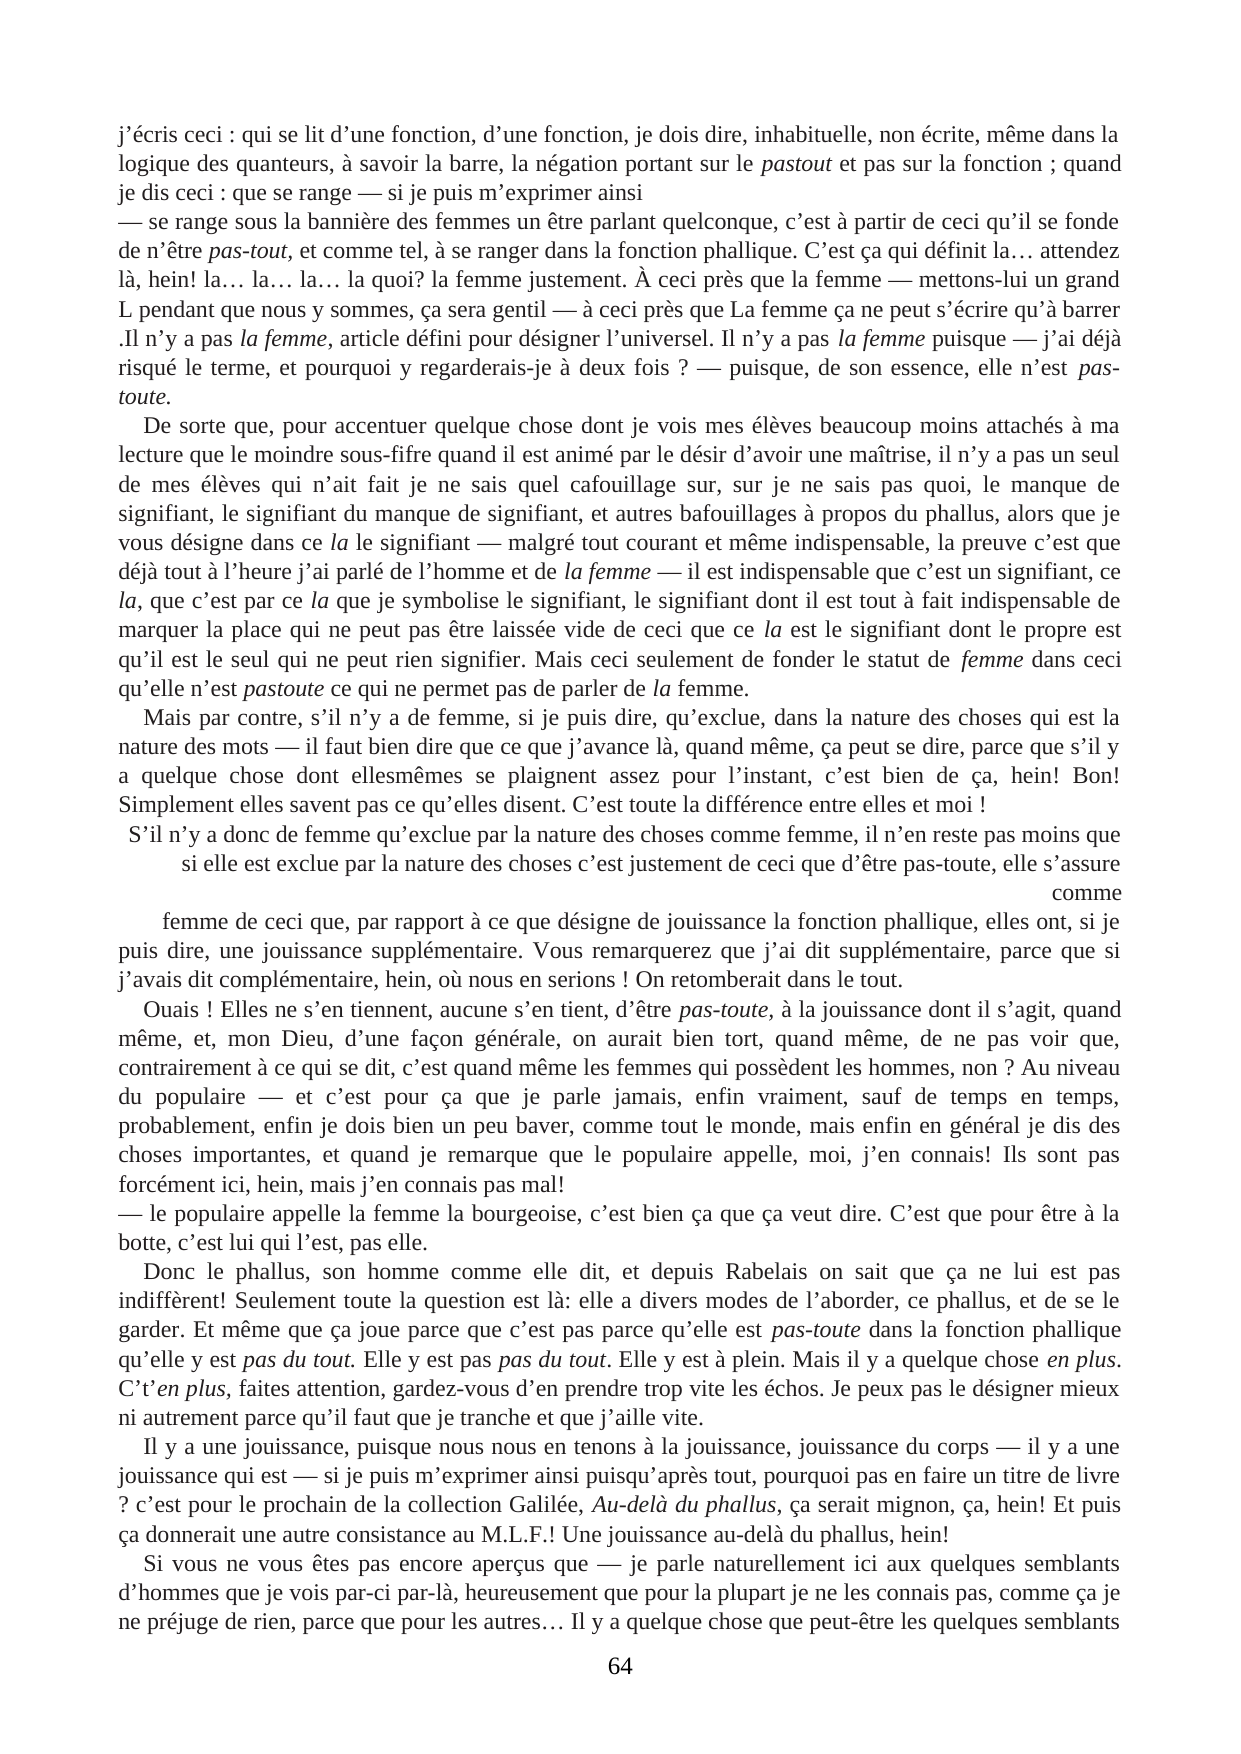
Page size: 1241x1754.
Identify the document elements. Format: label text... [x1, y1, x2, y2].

text — se range sous la bannière des femmes un être parlant quelconque, c’est à partir de ceci qu’il se fonde de n’être pas-tout, et comme tel, à se ranger dans la fonction phallique. C’est ça qui définit la… attendez là, hein! la… la… la… la quoi? la femme justement. À ceci près que la femme — mettons-lui un grand L pendant que nous y sommes, ça sera gentil — à ceci près que La femme ça ne peut s’écrire qu’à barrer .Il n’y a pas la femme, article défini pour désigner l’universel. Il n’y a pas la femme puisque — j’ai déjà risqué le terme, et pourquoi y regarderais-je à deux fois ? — puisque, de son essence, elle n’est pas-toute. [118, 206, 1122, 410]
text Mais par contre, s’il n’y a de femme, si je puis dire, qu’exclue, dans la nature des choses qui est la nature des mots — il faut bien dire que ce que j’avance là, quand même, ça peut se dire, parce que s’il y a quelque chose dont ellesmêmes se plaignent assez pour l’instant, c’est bien de ça, hein! Bon! Simplement elles savent pas ce qu’elles disent. C’est toute la différence entre elles et moi ! [118, 701, 1122, 818]
text Ouais ! Elles ne s’en tiennent, aucune s’en tient, d’être pas-toute, à la jouissance dont il s’agit, quand même, et, mon Dieu, d’une façon générale, on aurait bien tort, quand même, de ne pas voir que, contrairement à ce qui se dit, c’est quand même les femmes qui possèdent les hommes, non ? Au niveau du populaire — et c’est pour ça que je parle jamais, enfin vraiment, sauf de temps en temps, probablement, enfin je dois bien un peu baver, comme tout le monde, mais enfin en général je dis des choses importantes, et quand je remarque que le populaire appelle, moi, j’en connais! Ils sont pas forcément ici, hein, mais j’en connais pas mal! [118, 993, 1122, 1197]
text Donc le phallus, son homme comme elle dit, et depuis Rabelais on sait que ça ne lui est pas indiffèrent! Seulement toute la question est là: elle a divers modes de l’aborder, ce phallus, et de se le garder. Et même que ça joue parce que c’est pas parce qu’elle est pas-toute dans la fonction phallique qu’elle y est pas du tout. Elle y est pas pas du tout. Elle y est à plein. Mais il y a quelque chose en plus. C’t’en plus, faites attention, gardez-vous d’en prendre trop vite les échos. Je peux pas le désigner mieux ni autrement parce qu’il faut que je tranche et que j’aille vite. [118, 1256, 1122, 1431]
text De sorte que, pour accentuer quelque chose dont je vois mes élèves beaucoup moins attachés à ma lecture que le moindre sous-fifre quand il est animé par le désir d’avoir une maîtrise, il n’y a pas un seul de mes élèves qui n’ait fait je ne sais quel cafouillage sur, sur je ne sais pas quoi, le manque de signifiant, le signifiant du manque de signifiant, et autres bafouillages à propos du phallus, alors que je vous désigne dans ce la le signifiant — malgré tout courant et même indispensable, la preuve c’est que déjà tout à l’heure j’ai parlé de l’homme et de la femme — il est indispensable que c’est un signifiant, ce la, que c’est par ce la que je symbolise le signifiant, le signifiant dont il est tout à fait indispensable de marquer la place qui ne peut pas être laissée vide de ceci que ce la est le signifiant dont le propre est qu’il est le seul qui ne peut rien signifier. Mais ceci seulement de fonder le statut de femme dans ceci qu’elle n’est pastoute ce qui ne permet pas de parler de la femme. [118, 410, 1122, 701]
text Il y a une jouissance, puisque nous nous en tenons à la jouissance, jouissance du corps — il y a une jouissance qui est — si je puis m’exprimer ainsi puisqu’après tout, pourquoi pas en faire un titre de livre ? c’est pour le prochain de la collection Galilée, Au-delà du phallus, ça serait mignon, ça, hein! Et puis ça donnerait une autre consistance au M.L.F.! Une jouissance au-delà du phallus, hein! [118, 1431, 1122, 1547]
text — le populaire appelle la femme la bourgeoise, c’est bien ça que ça veut dire. C’est que pour être à la botte, c’est lui qui l’est, pas elle. [118, 1197, 1122, 1256]
text S’il n’y a donc de femme qu’exclue par la nature des choses comme femme, il n’en reste pas moins que si elle est exclue par la nature des choses c’est justement de ceci que d’être pas-toute, elle s’assure comme [118, 818, 1122, 906]
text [118, 118, 1122, 206]
text femme de ceci que, par rapport à ce que désigne de jouissance la fonction phallique, elles ont, si je puis dire, une jouissance supplémentaire. Vous remarquerez que j’ai dit supplémentaire, parce que si j’avais dit complémentaire, hein, où nous en serions ! On retomberait dans le tout. [118, 906, 1122, 993]
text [118, 1547, 1122, 1635]
